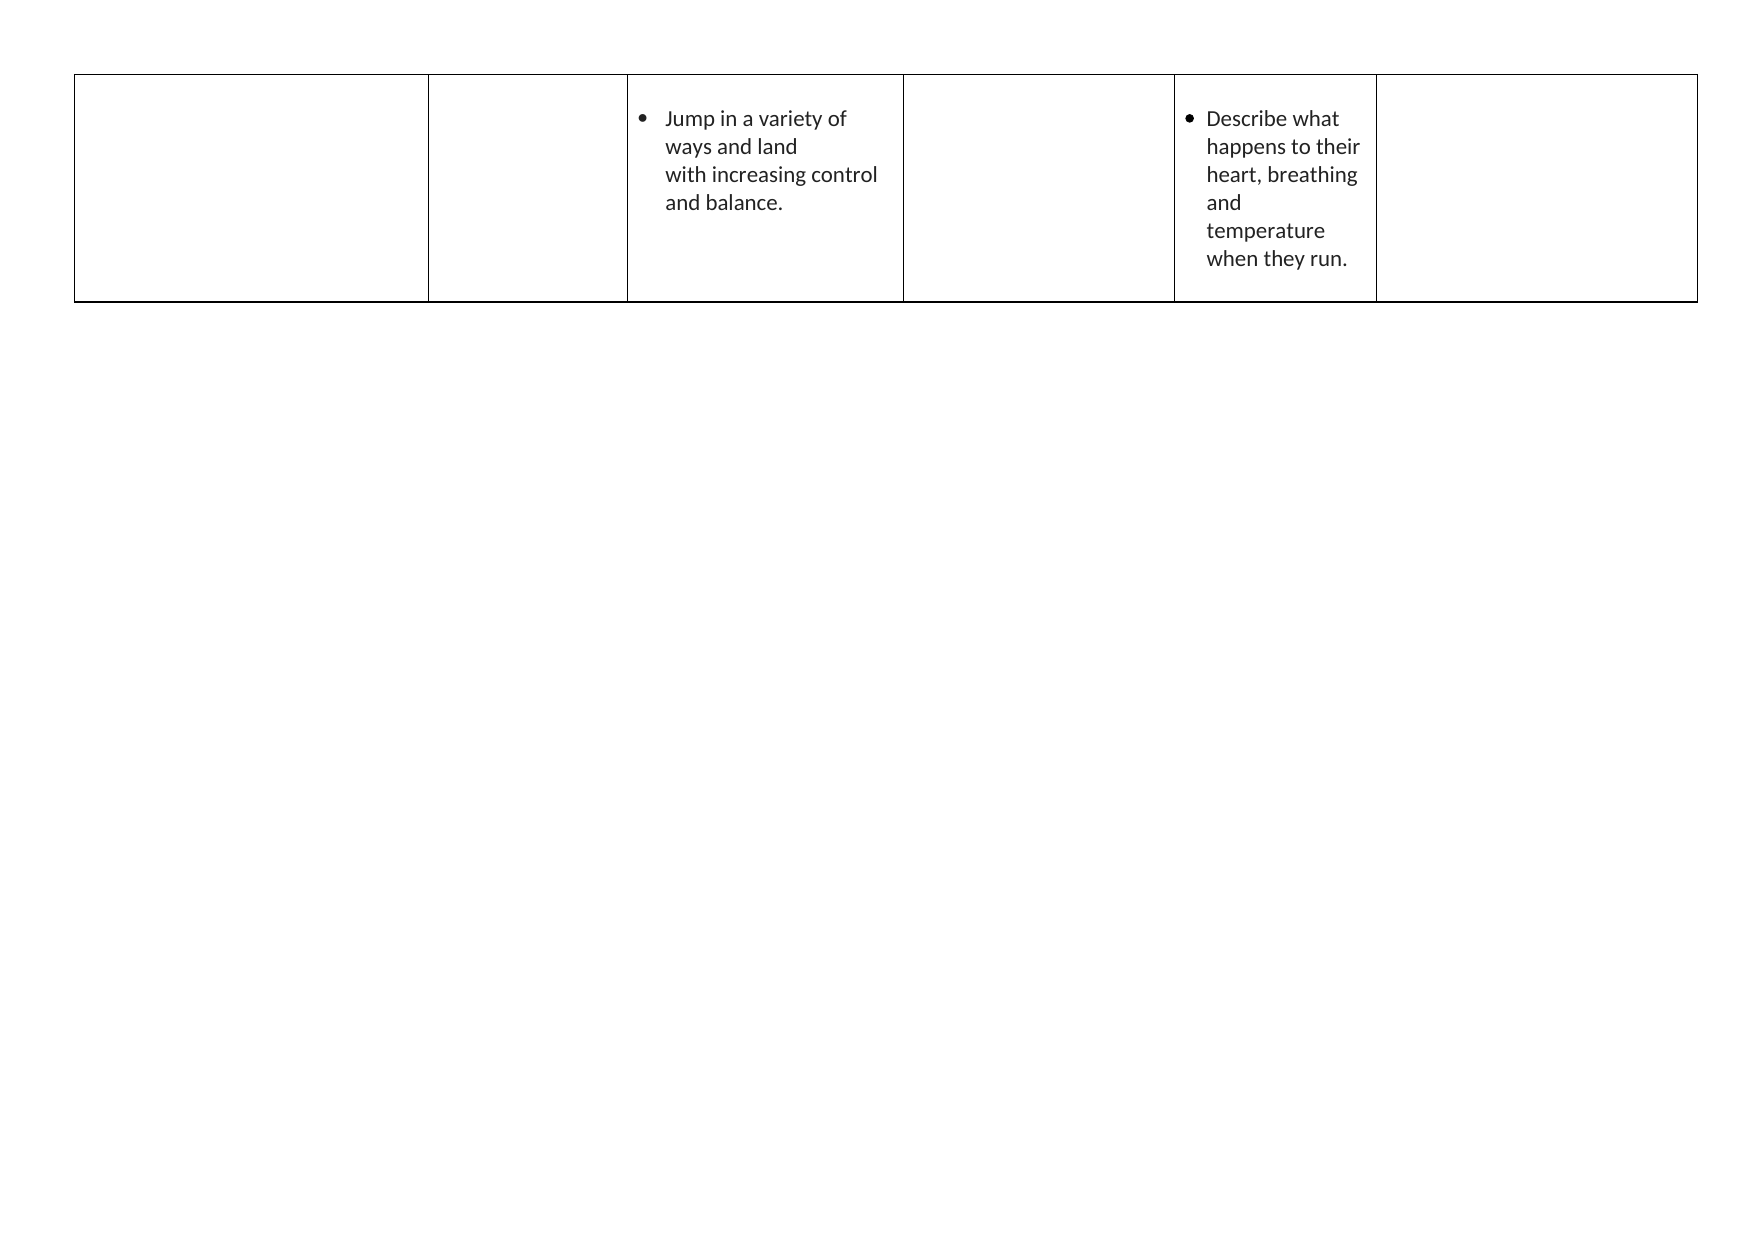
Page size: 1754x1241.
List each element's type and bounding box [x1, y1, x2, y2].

table_cell [904, 75, 1174, 301]
table_cell [75, 75, 428, 301]
table_cell [1377, 75, 1697, 301]
table_cell [1175, 75, 1376, 301]
table_cell [429, 75, 627, 301]
table_cell [628, 75, 903, 301]
